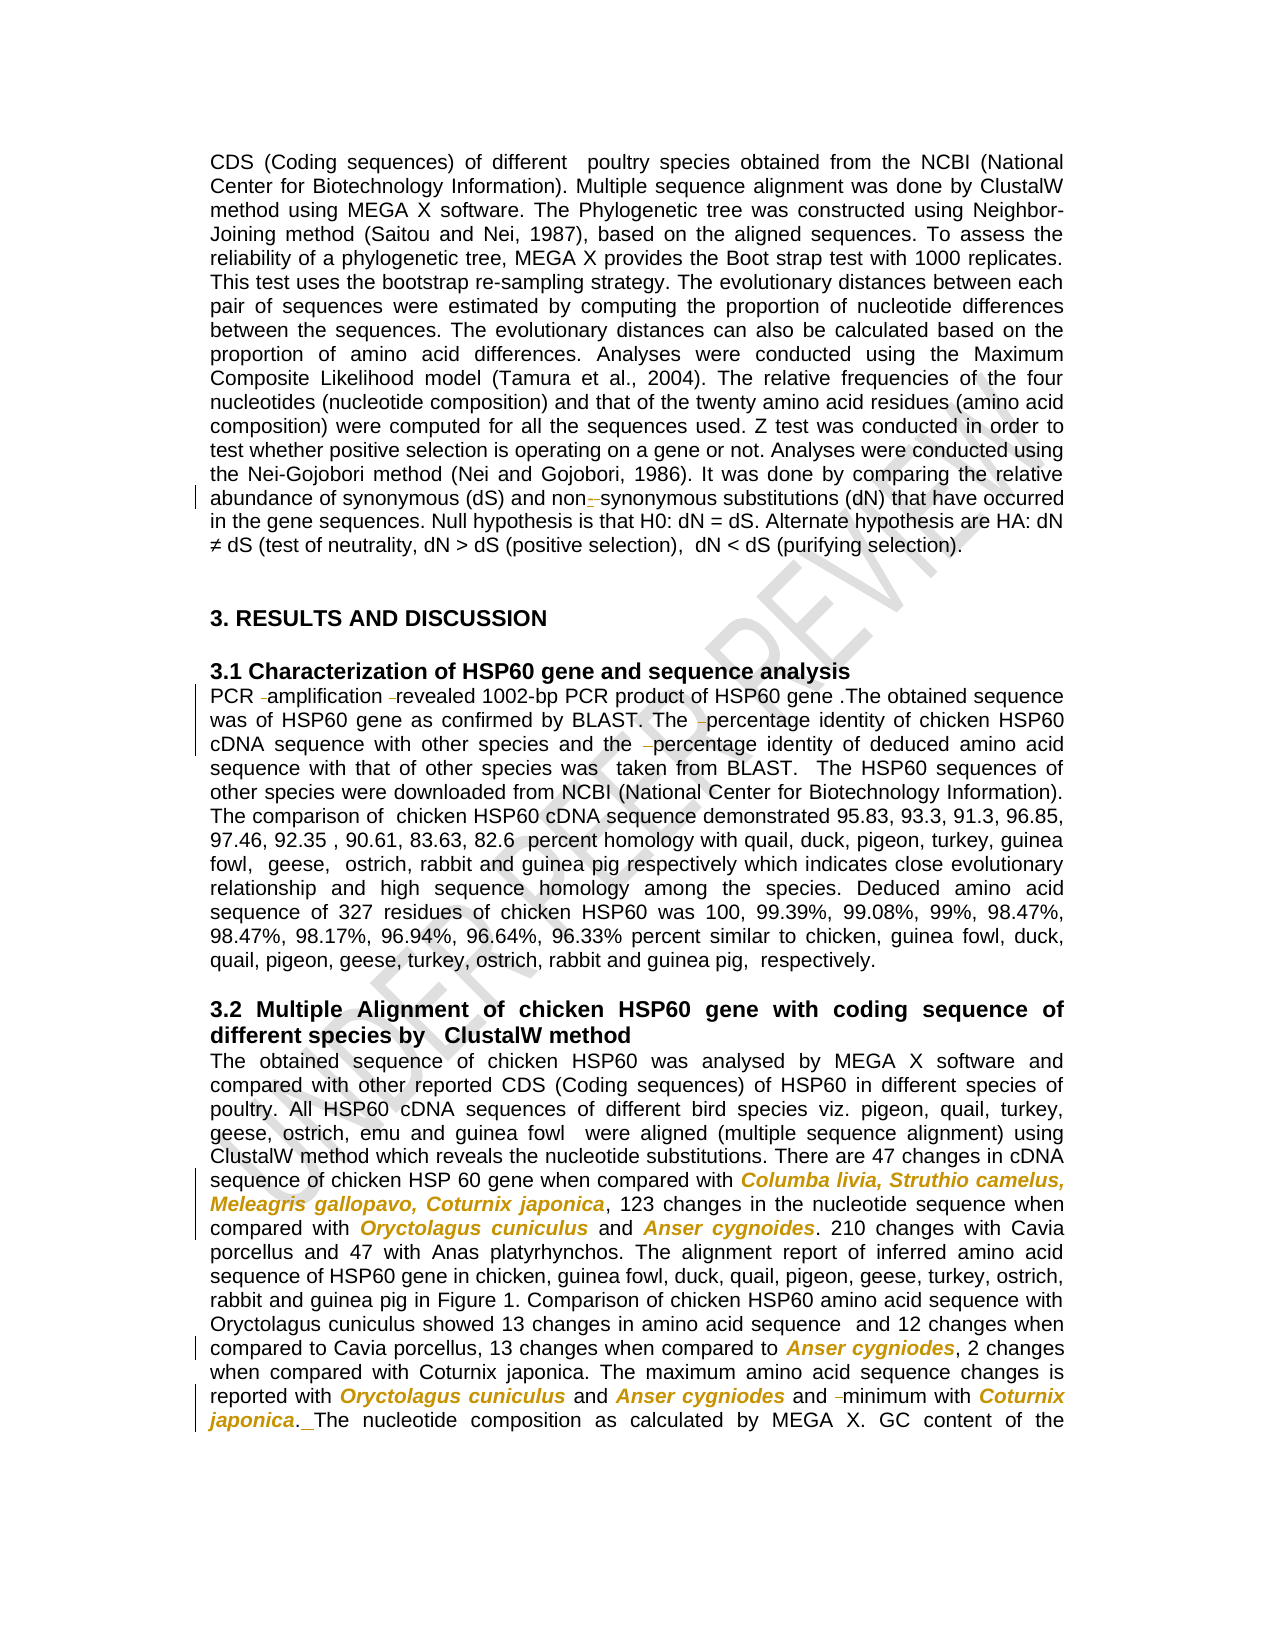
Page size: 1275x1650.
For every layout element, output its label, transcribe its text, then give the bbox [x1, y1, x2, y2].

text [210, 1048, 1065, 1432]
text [210, 150, 1065, 557]
text 3. results and discussion [210, 605, 1065, 632]
text 3.2 Multiple Alignment of chicken HSP60 gene with coding sequence of different species by ClustalW method [210, 996, 1065, 1048]
text PCR amplification revealed 1002-bp PCR product of HSP60 gene .The obtained sequence was of HSP60 gene as confirmed by BLAST. The percentage identity of chicken HSP60 cDNA sequence with other species and the percentage identity of deduced amino acid sequence with that of other species was taken from BLAST. The HSP60 sequences of other species were downloaded from NCBI (National Center for Biotechnology Information). The comparison of chicken HSP60 cDNA sequence demonstrated 95.83, 93.3, 91.3, 96.85, 97.46, 92.35 , 90.61, 83.63, 82.6 percent homology with quail, duck, pigeon, turkey, guinea fowl, geese, ostrich, rabbit and guinea pig respectively which indicates close evolutionary relationship and high sequence homology among the species. Deduced amino acid sequence of 327 residues of chicken HSP60 was 100, 99.39%, 99.08%, 99%, 98.47%, 98.47%, 98.17%, 96.94%, 96.64%, 96.33% percent similar to chicken, guinea fowl, duck, quail, pigeon, geese, turkey, ostrich, rabbit and guinea pig, respectively. [210, 684, 1065, 972]
text 3.1 Characterization of HSP60 gene and sequence analysis [210, 658, 1065, 684]
